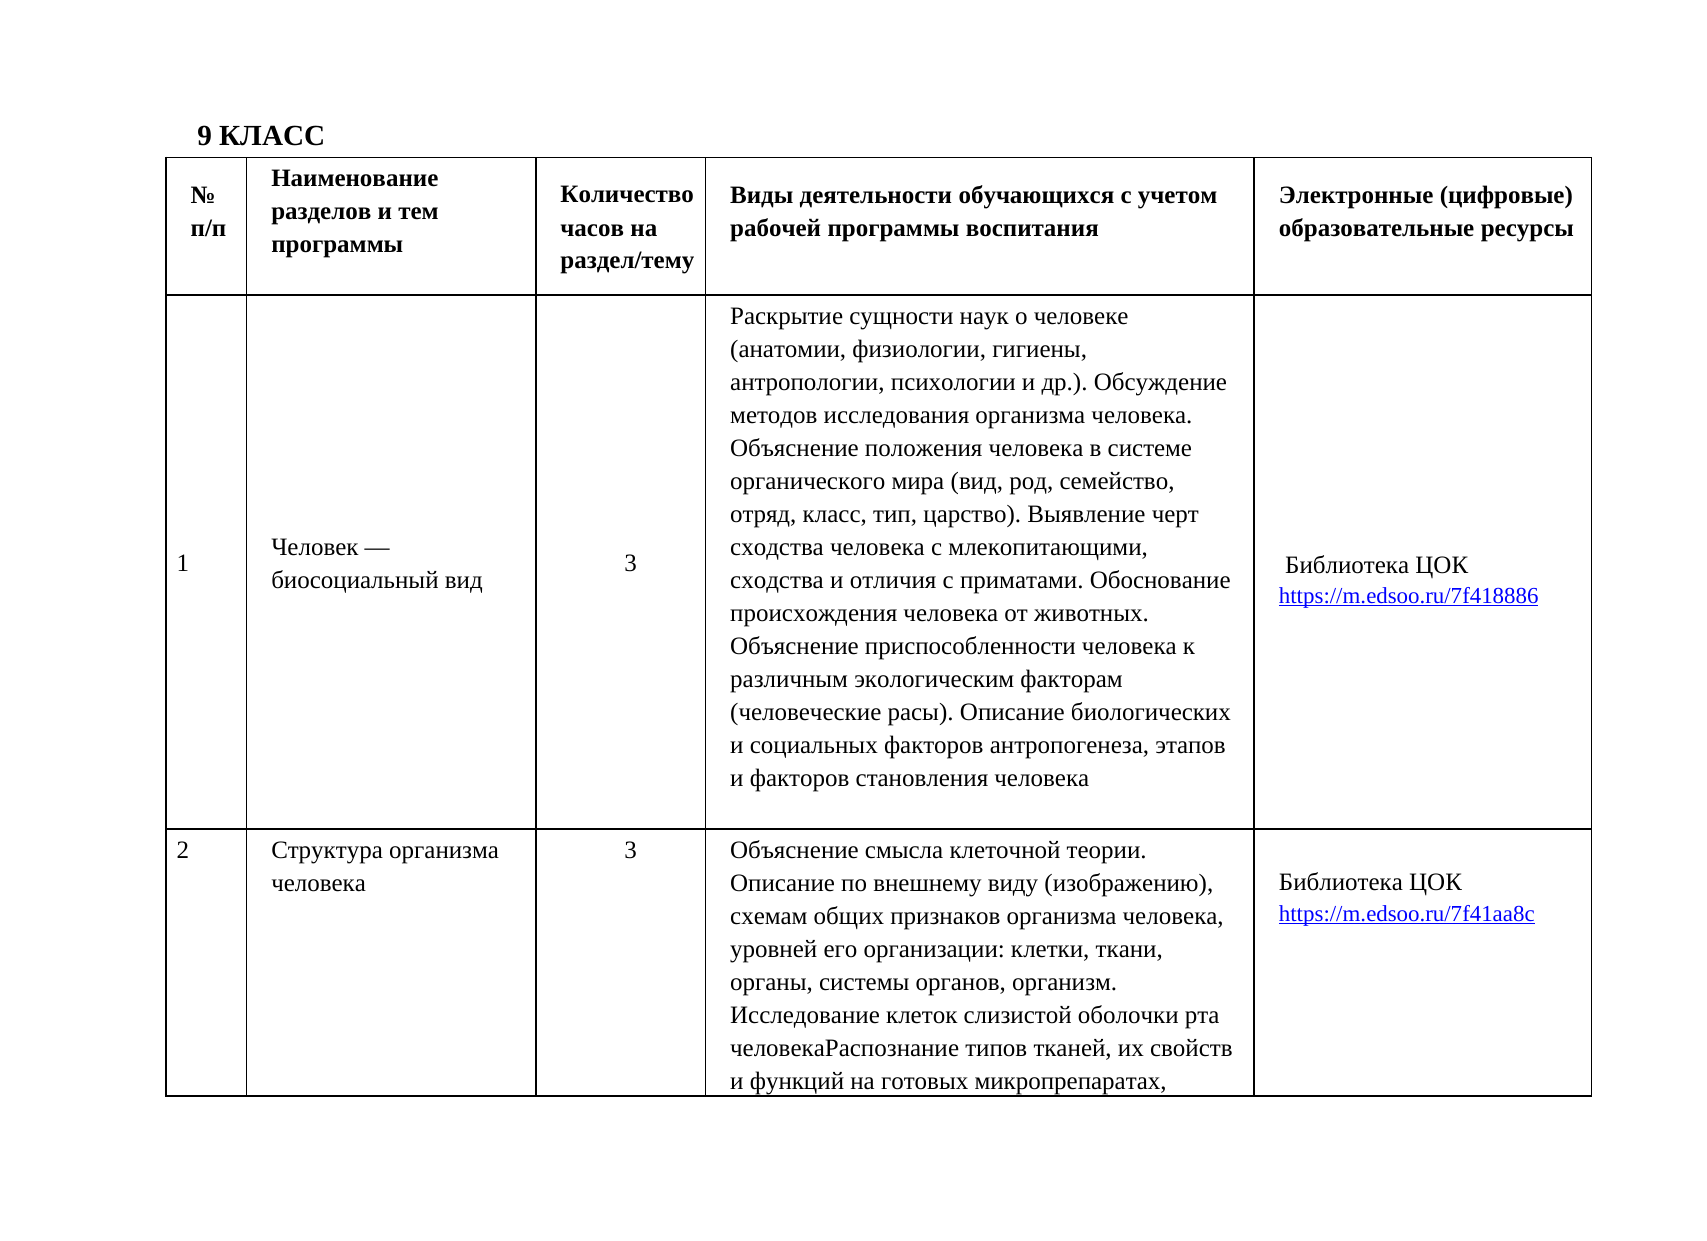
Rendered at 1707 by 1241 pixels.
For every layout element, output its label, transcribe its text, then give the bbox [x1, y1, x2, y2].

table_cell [247, 830, 535, 1095]
table_cell Раскрытие сущности наук о человеке (анатомии, физиологии, гигиены, антропологии, психологии и др.). Обсуждение методов исследования организма человека. Объяснение положения человека в системе органического мира (вид, род, семейство, отряд, класс, тип, царство). Выявление черт сходства человека с млекопитающими, сходства и отличия с приматами. Обоснование происхождения человека от животных. Объяснение приспособленности человека к различным экологическим факторам (человеческие расы). Описание биологических и социальных факторов антропогенеза, этапов и факторов становления человека [706, 296, 1253, 828]
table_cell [706, 830, 1253, 1095]
table_header Количество часов на раздел/тему [537, 158, 705, 294]
table_cell 1 [167, 296, 246, 828]
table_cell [1255, 830, 1591, 1095]
table_cell 3 [537, 830, 705, 1095]
table_cell Библиотека ЦОК https://m.edsoo.ru/7f418886 [1255, 296, 1591, 828]
table_header Наименование разделов и тем программы [247, 158, 535, 294]
text 9 КЛАСС [190, 118, 1618, 152]
table_header Виды деятельности обучающихся с учетом рабочей программы воспитания [706, 158, 1253, 294]
table_cell 2 [167, 830, 246, 1095]
table_cell 3 [537, 296, 705, 828]
table_header № п/п [167, 158, 246, 294]
table_header Электронные (цифровые) образовательные ресурсы [1255, 158, 1591, 294]
table_cell Человек — биосоциальный вид [247, 296, 535, 828]
